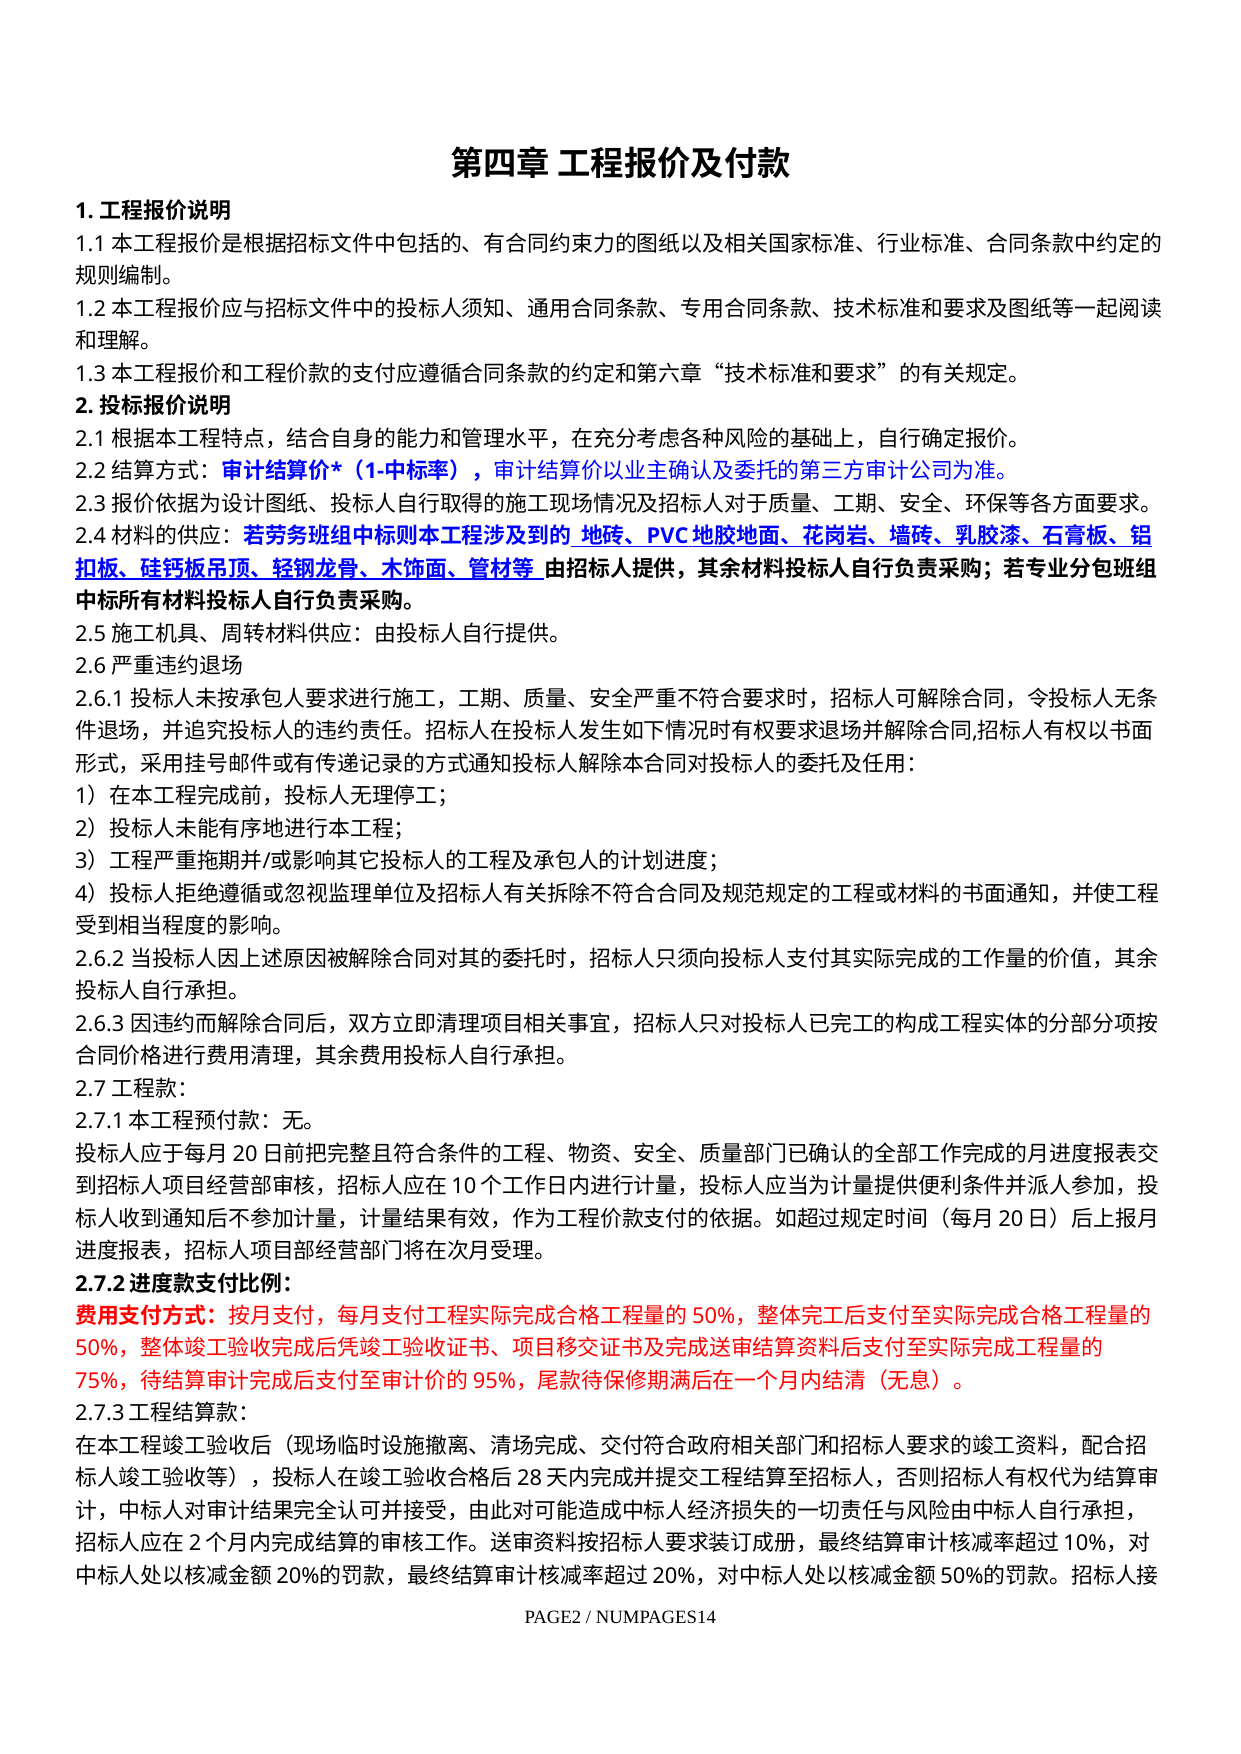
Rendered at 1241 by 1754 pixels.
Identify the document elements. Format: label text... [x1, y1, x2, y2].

text 2.4 材料的供应：若劳务班组中标则本工程涉及到的 地砖、PVC地胶地面、花岗岩、墙砖、乳胶漆、石膏板、铝扣板、硅钙板吊顶、轻钢龙骨、木饰面、管材等 由招标人提供，其余材料投标人自行负责采购；若专业分包班组中标所有材料投标人自行负责采购。 [75, 518, 1165, 616]
text 2.3 报价依据为设计图纸、投标人自行取得的施工现场情况及招标人对于质量、工期、安全、环保等各方面要求。 [75, 486, 1165, 518]
text 2.6.2 当投标人因上述原因被解除合同对其的委托时，招标人只须向投标人支付其实际完成的工作量的价值，其余投标人自行承担。 [75, 941, 1165, 1006]
text 1. 工程报价说明 [75, 193, 1165, 226]
text 2.7.1本工程预付款：无。 [75, 1103, 1165, 1136]
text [75, 1427, 1165, 1590]
text 2.5 施工机具、周转材料供应：由投标人自行提供。 [75, 616, 1165, 648]
text 投标人应于每月20日前把完整且符合条件的工程、物资、安全、质量部门已确认的全部工作完成的月进度报表交到招标人项目经营部审核，招标人应在10个工作日内进行计量，投标人应当为计量提供便利条件并派人参加，投标人收到通知后不参加计量，计量结果有效，作为工程价款支付的依据。如超过规定时间（每月20日）后上报月进度报表，招标人项目部经营部门将在次月受理。 [75, 1136, 1165, 1266]
text 2.6.1 投标人未按承包人要求进行施工，工期、质量、安全严重不符合要求时，招标人可解除合同，令投标人无条件退场，并追究投标人的违约责任。招标人在投标人发生如下情况时有权要求退场并解除合同,招标人有权以书面形式，采用挂号邮件或有传递记录的方式通知投标人解除本合同对投标人的委托及任用： [75, 681, 1165, 778]
text 费用支付方式：按月支付，每月支付工程实际完成合格工程量的50%，整体完工后支付至实际完成合格工程量的50%，整体竣工验收完成后凭竣工验收证书、项目移交证书及完成送审结算资料后支付至实际完成工程量的75%，待结算审计完成后支付至审计价的95%，尾款待保修期满后在一个月内结清（无息）。 [75, 1297, 1165, 1395]
text 2.7 工程款： [75, 1071, 1165, 1103]
text 1.3 本工程报价和工程价款的支付应遵循合同条款的约定和第六章“技术标准和要求”的有关规定。 [75, 356, 1165, 388]
text 2.6 严重违约退场 [75, 648, 1165, 681]
text 第四章 工程报价及付款 [75, 128, 1165, 193]
text 2.1 根据本工程特点，结合自身的能力和管理水平，在充分考虑各种风险的基础上，自行确定报价。 [75, 421, 1165, 453]
text 4）投标人拒绝遵循或忽视监理单位及招标人有关拆除不符合合同及规范规定的工程或材料的书面通知，并使工程受到相当程度的影响。 [75, 876, 1165, 941]
text 2.7.2进度款支付比例： [75, 1266, 1165, 1297]
text 1）在本工程完成前，投标人无理停工； [75, 778, 1165, 811]
text 2.2 结算方式：审计结算价*（1-中标率），审计结算价以业主确认及委托的第三方审计公司为准。 [75, 453, 1165, 486]
text 1.2 本工程报价应与招标文件中的投标人须知、通用合同条款、专用合同条款、技术标准和要求及图纸等一起阅读和理解。 [75, 291, 1165, 356]
text 2.7.3工程结算款： [75, 1395, 1165, 1427]
text 2. 投标报价说明 [75, 388, 1165, 421]
text 3）工程严重拖期并/或影响其它投标人的工程及承包人的计划进度； [75, 843, 1165, 876]
text 2）投标人未能有序地进行本工程； [75, 811, 1165, 843]
text 2.6.3 因违约而解除合同后，双方立即清理项目相关事宜，招标人只对投标人已完工的构成工程实体的分部分项按合同价格进行费用清理，其余费用投标人自行承担。 [75, 1006, 1165, 1071]
text 1.1 本工程报价是根据招标文件中包括的、有合同约束力的图纸以及相关国家标准、行业标准、合同条款中约定的规则编制。 [75, 226, 1165, 291]
